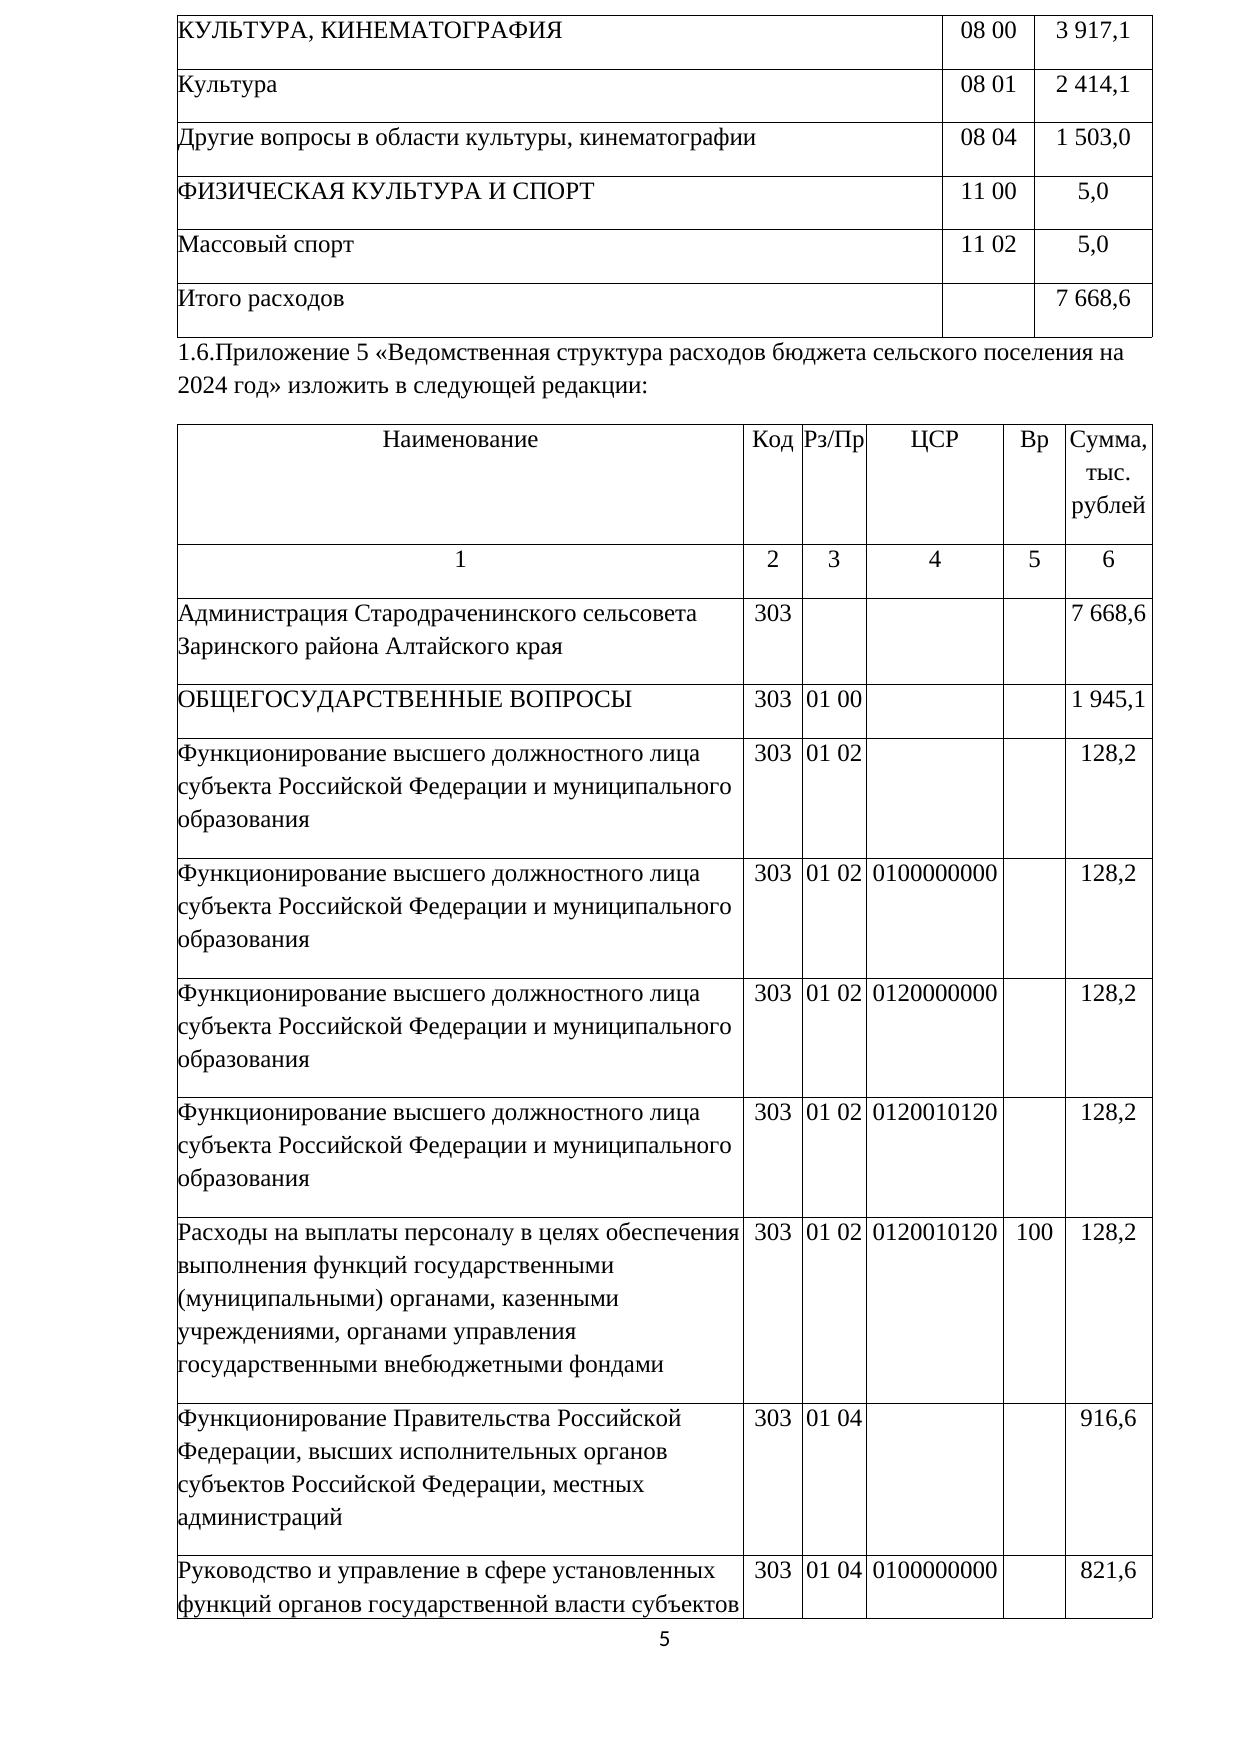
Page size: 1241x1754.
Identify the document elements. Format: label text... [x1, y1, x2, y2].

table_cell 01 00 [803, 685, 866, 738]
table_cell 01 02 [803, 859, 866, 978]
table_cell 6 [1066, 545, 1152, 597]
table_cell 01 02 [803, 979, 866, 1097]
table_cell [867, 685, 1003, 738]
table_cell [1004, 739, 1065, 858]
table_cell 0120010120 [867, 1098, 1003, 1217]
table_cell 7 668,6 [1035, 284, 1152, 337]
table_cell ФИЗИЧЕСКАЯ КУЛЬТУРА И СПОРТ [178, 177, 942, 229]
table_header Наименование [178, 425, 743, 544]
table_cell 128,2 [1066, 979, 1152, 1097]
table_cell 08 00 [943, 16, 1034, 68]
table_cell 7 668,6 [1066, 599, 1152, 684]
table_cell 303 [744, 979, 802, 1097]
table_cell [943, 284, 1034, 337]
table_cell 1 [178, 545, 743, 597]
table_cell 0120000000 [867, 979, 1003, 1097]
table_cell 303 [744, 859, 802, 978]
table_cell 11 02 [943, 230, 1034, 283]
table_cell 0120010120 [867, 1218, 1003, 1403]
table_header Код [744, 425, 802, 544]
table_cell 2 414,1 [1035, 70, 1152, 122]
table_cell 2 [744, 545, 802, 597]
table_cell 303 [744, 739, 802, 858]
table_cell 128,2 [1066, 739, 1152, 858]
table_cell Администрация Стародраченинского сельсовета Заринского района Алтайского края [178, 599, 743, 684]
table_header Вр [1004, 425, 1065, 544]
table_cell 916,6 [1066, 1404, 1152, 1555]
table_cell 01 02 [803, 1218, 866, 1403]
table_cell 128,2 [1066, 1098, 1152, 1217]
table_cell [1004, 979, 1065, 1097]
text 1.6.Приложение 5 «Ведомственная структура расходов бюджета сельского поселения на 2024 год» изложить в следующей редакции: [177, 338, 1152, 399]
table_cell КУЛЬТУРА, КИНЕМАТОГРАФИЯ [178, 16, 942, 68]
table_cell 0100000000 [867, 859, 1003, 978]
table_cell [1004, 1098, 1065, 1217]
table_cell Функционирование высшего должностного лица субъекта Российской Федерации и муниципального образования [178, 979, 743, 1097]
table_cell 08 01 [943, 70, 1034, 122]
table_cell 01 04 [803, 1556, 866, 1617]
table_cell 01 04 [803, 1404, 866, 1555]
table_cell 3 917,1 [1035, 16, 1152, 68]
table_cell Итого расходов [178, 284, 942, 337]
table_cell ОБЩЕГОСУДАРСТВЕННЫЕ ВОПРОСЫ [178, 685, 743, 738]
table_cell Культура [178, 70, 942, 122]
table_cell Функционирование высшего должностного лица субъекта Российской Федерации и муниципального образования [178, 1098, 743, 1217]
table_cell 01 02 [803, 1098, 866, 1217]
table_cell 5 [1004, 545, 1065, 597]
table_cell Функционирование высшего должностного лица субъекта Российской Федерации и муниципального образования [178, 859, 743, 978]
table_cell 303 [744, 1218, 802, 1403]
table_cell 01 02 [803, 739, 866, 858]
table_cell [178, 1556, 743, 1617]
table_cell 128,2 [1066, 1218, 1152, 1403]
table_cell 1 945,1 [1066, 685, 1152, 738]
table_cell 0100000000 [867, 1556, 1003, 1617]
table_cell 5,0 [1035, 230, 1152, 283]
table_cell [867, 739, 1003, 858]
table_cell Массовый спорт [178, 230, 942, 283]
table_cell 303 [744, 1404, 802, 1555]
table_cell 100 [1004, 1218, 1065, 1403]
table_cell Функционирование Правительства Российской Федерации, высших исполнительных органов субъектов Российской Федерации, местных администраций [178, 1404, 743, 1555]
table_header Сумма, тыс. рублей [1066, 425, 1152, 544]
table_cell 821,6 [1066, 1556, 1152, 1617]
table_cell 303 [744, 1098, 802, 1217]
table_header Рз/Пр [803, 425, 866, 544]
table_cell 303 [744, 599, 802, 684]
table_cell [867, 599, 1003, 684]
table_cell [803, 599, 866, 684]
table_cell 1 503,0 [1035, 123, 1152, 176]
table_cell [1004, 685, 1065, 738]
table_cell 303 [744, 1556, 802, 1617]
table_cell Другие вопросы в области культуры, кинематографии [178, 123, 942, 176]
table_cell 303 [744, 685, 802, 738]
table_cell [1004, 1404, 1065, 1555]
table_cell 5,0 [1035, 177, 1152, 229]
table_cell 11 00 [943, 177, 1034, 229]
table_header ЦСР [867, 425, 1003, 544]
table_cell 128,2 [1066, 859, 1152, 978]
table_cell [1004, 599, 1065, 684]
table_cell 08 04 [943, 123, 1034, 176]
table_cell 4 [867, 545, 1003, 597]
table_cell 3 [803, 545, 866, 597]
table_cell [1004, 859, 1065, 978]
table_cell [867, 1404, 1003, 1555]
table_cell [1004, 1556, 1065, 1617]
table_cell Функционирование высшего должностного лица субъекта Российской Федерации и муниципального образования [178, 739, 743, 858]
